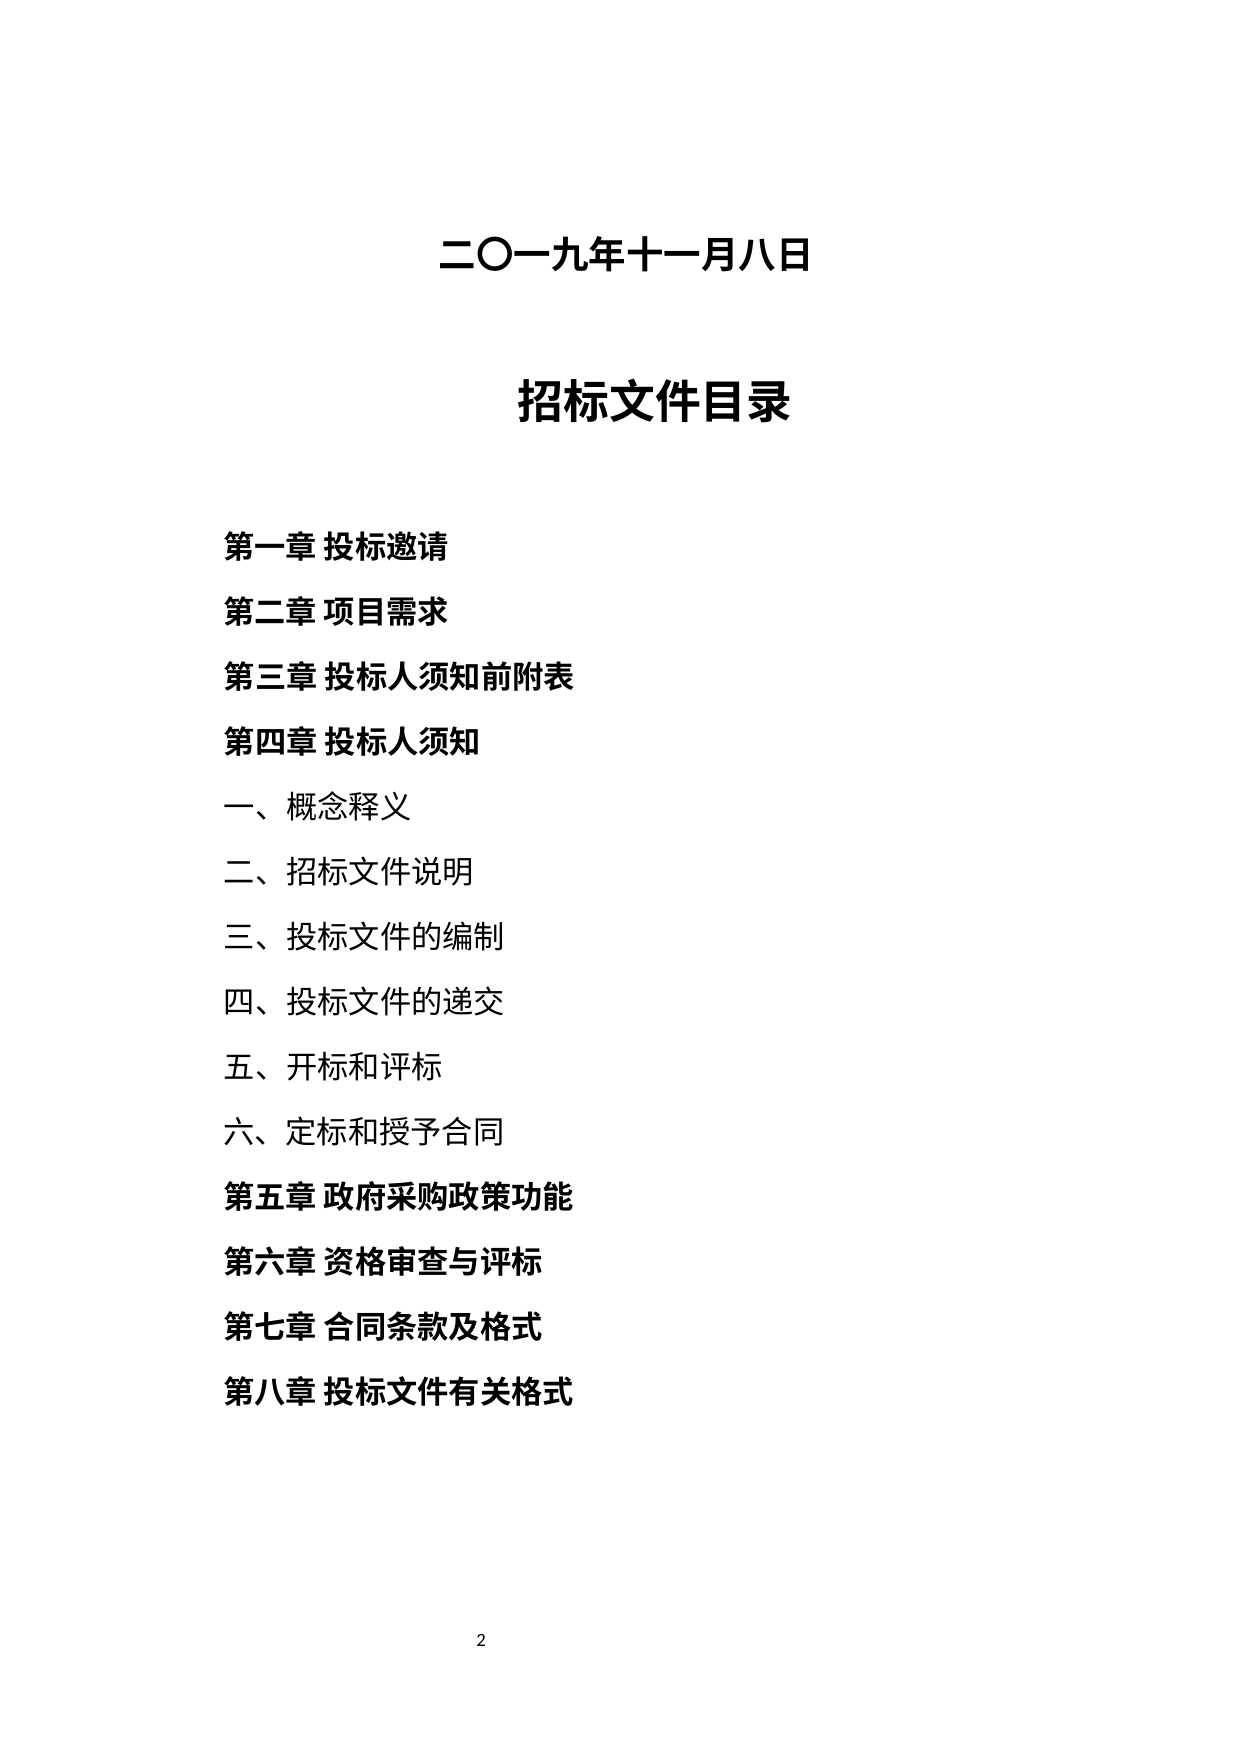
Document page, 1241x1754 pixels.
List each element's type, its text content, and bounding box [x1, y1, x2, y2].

text 第五章 政府采购政策功能 [165, 1162, 1087, 1227]
text 第八章 投标文件有关格式 [165, 1357, 1087, 1422]
text 二〇一九年十一月八日 [165, 219, 1087, 284]
text 第二章 项目需求 [165, 577, 1087, 642]
text 四、投标文件的递交 [165, 967, 1087, 1032]
text 一、概念释义 [165, 772, 1087, 837]
text 第四章 投标人须知 [165, 707, 1087, 772]
text 二、招标文件说明 [165, 837, 1087, 902]
text 五、开标和评标 [165, 1032, 1087, 1097]
text 招标文件目录 [165, 349, 1087, 447]
text 第三章 投标人须知前附表 [165, 642, 1087, 707]
text 六、定标和授予合同 [165, 1097, 1087, 1162]
text 第六章 资格审查与评标 [165, 1227, 1087, 1292]
text 三、投标文件的编制 [165, 902, 1087, 967]
text 第七章 合同条款及格式 [165, 1292, 1087, 1357]
text 第一章 投标邀请 [165, 512, 1087, 577]
